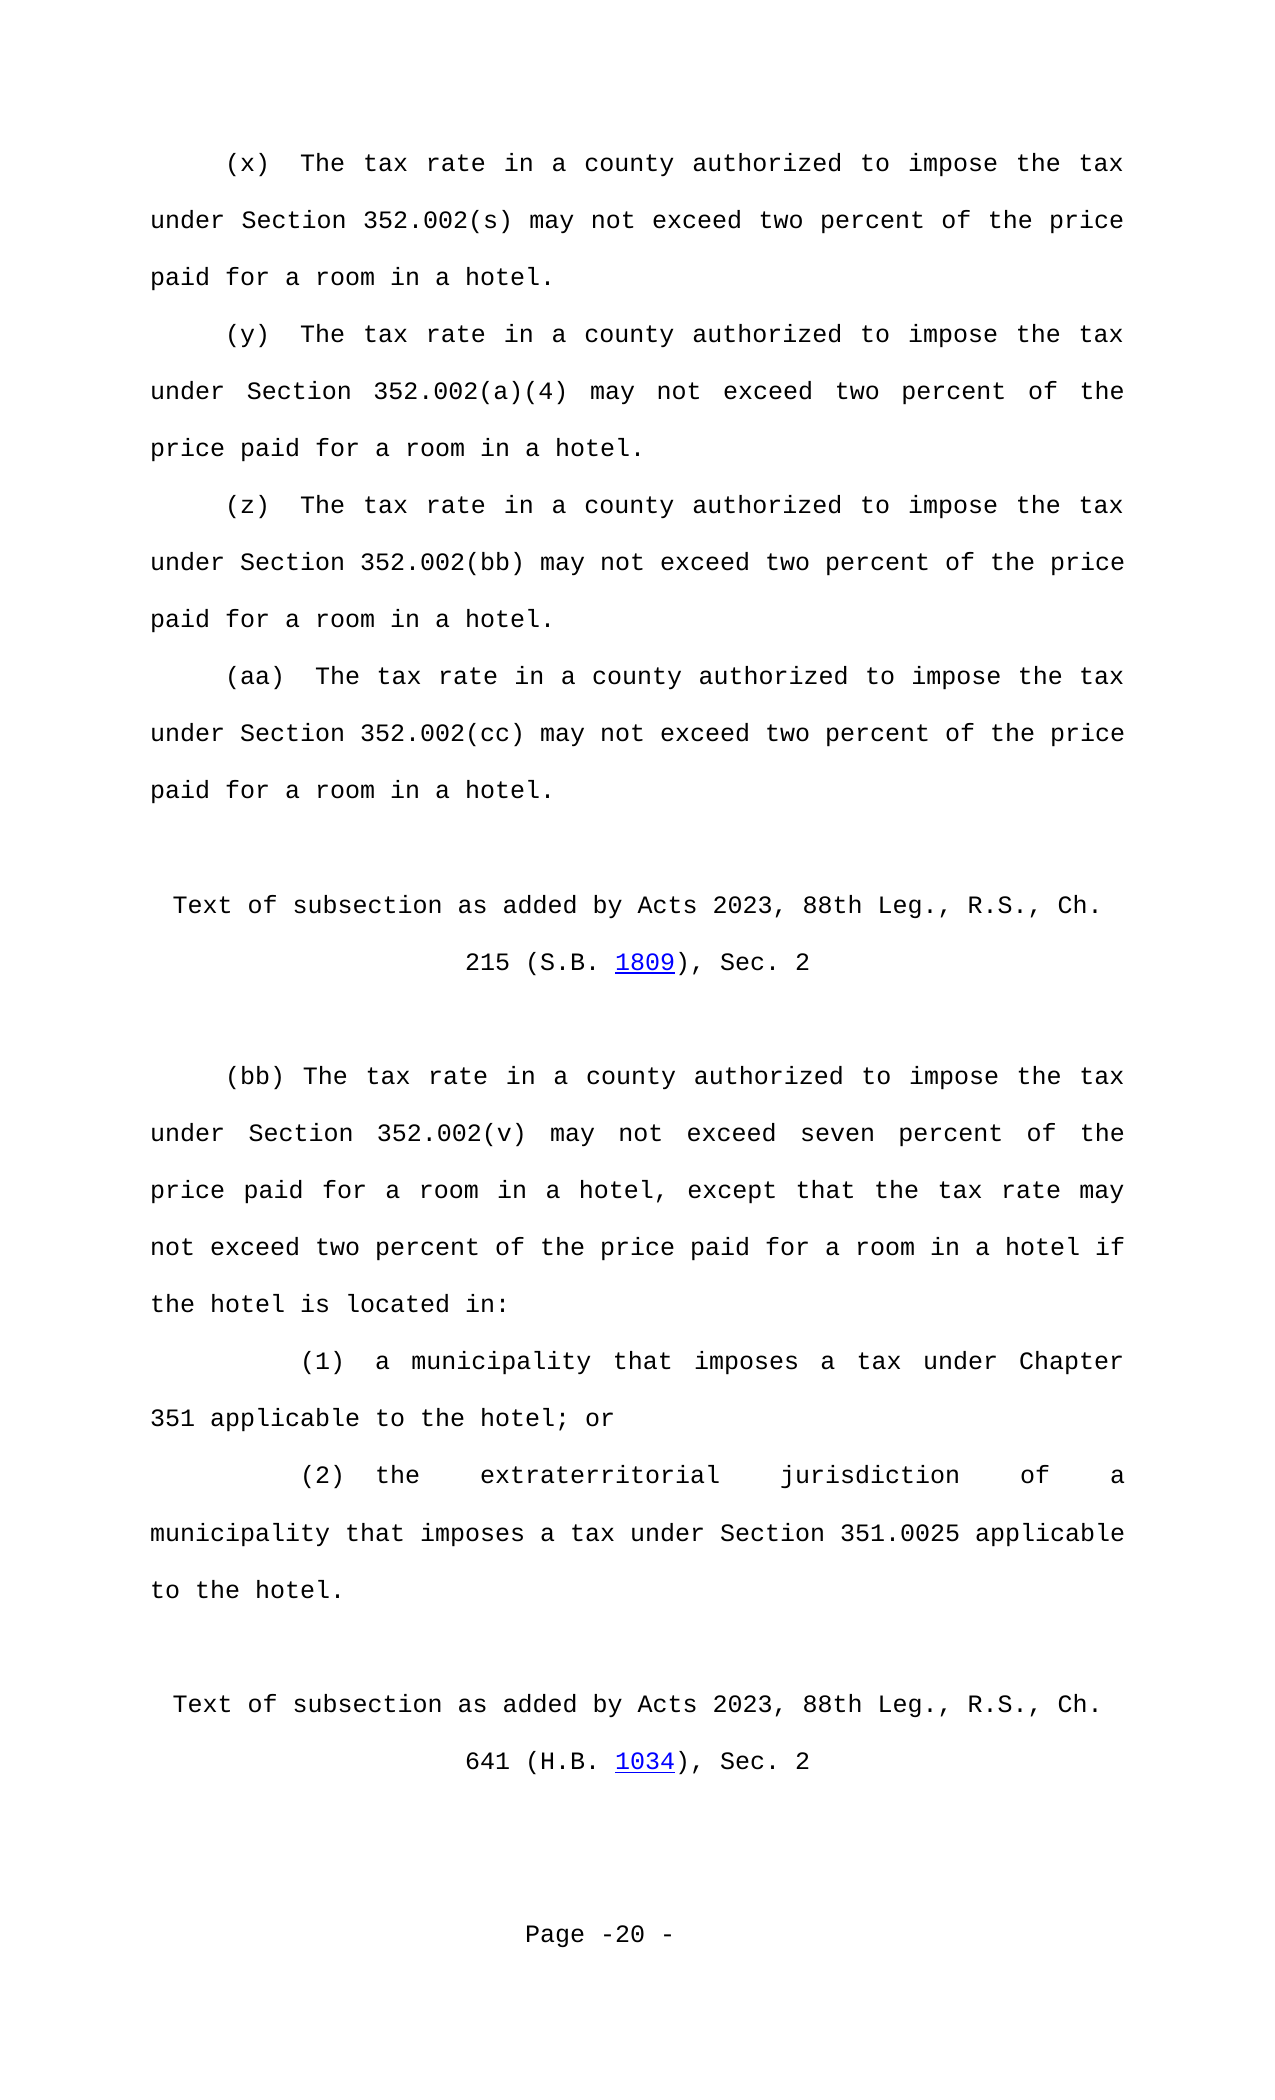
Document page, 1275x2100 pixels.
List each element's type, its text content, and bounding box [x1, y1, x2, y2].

text (1) a municipality that imposes a tax under Chapter 351 applicable to the hotel; or [150, 1349, 1125, 1434]
text (2) the extraterritorial jurisdiction of a municipality that imposes a tax under Section 351.0025 applicable to the hotel. [150, 1463, 1125, 1606]
text (bb) The tax rate in a county authorized to impose the tax under Section 352.002(v) may not exceed seven percent of the price paid for a room in a hotel, except that the tax rate may not exceed two percent of the price paid for a room in a hotel if the hotel is located in: [150, 1063, 1125, 1320]
text (aa) The tax rate in a county authorized to impose the tax under Section 352.002(cc) may not exceed two percent of the price paid for a room in a hotel. [150, 664, 1125, 806]
text Text of subsection as added by Acts 2023, 88th Leg., R.S., Ch. 215 (S.B. 1809), Sec. 2 [150, 892, 1125, 978]
text Text of subsection as added by Acts 2023, 88th Leg., R.S., Ch. 641 (H.B. 1034), Sec. 2 [150, 1691, 1125, 1777]
